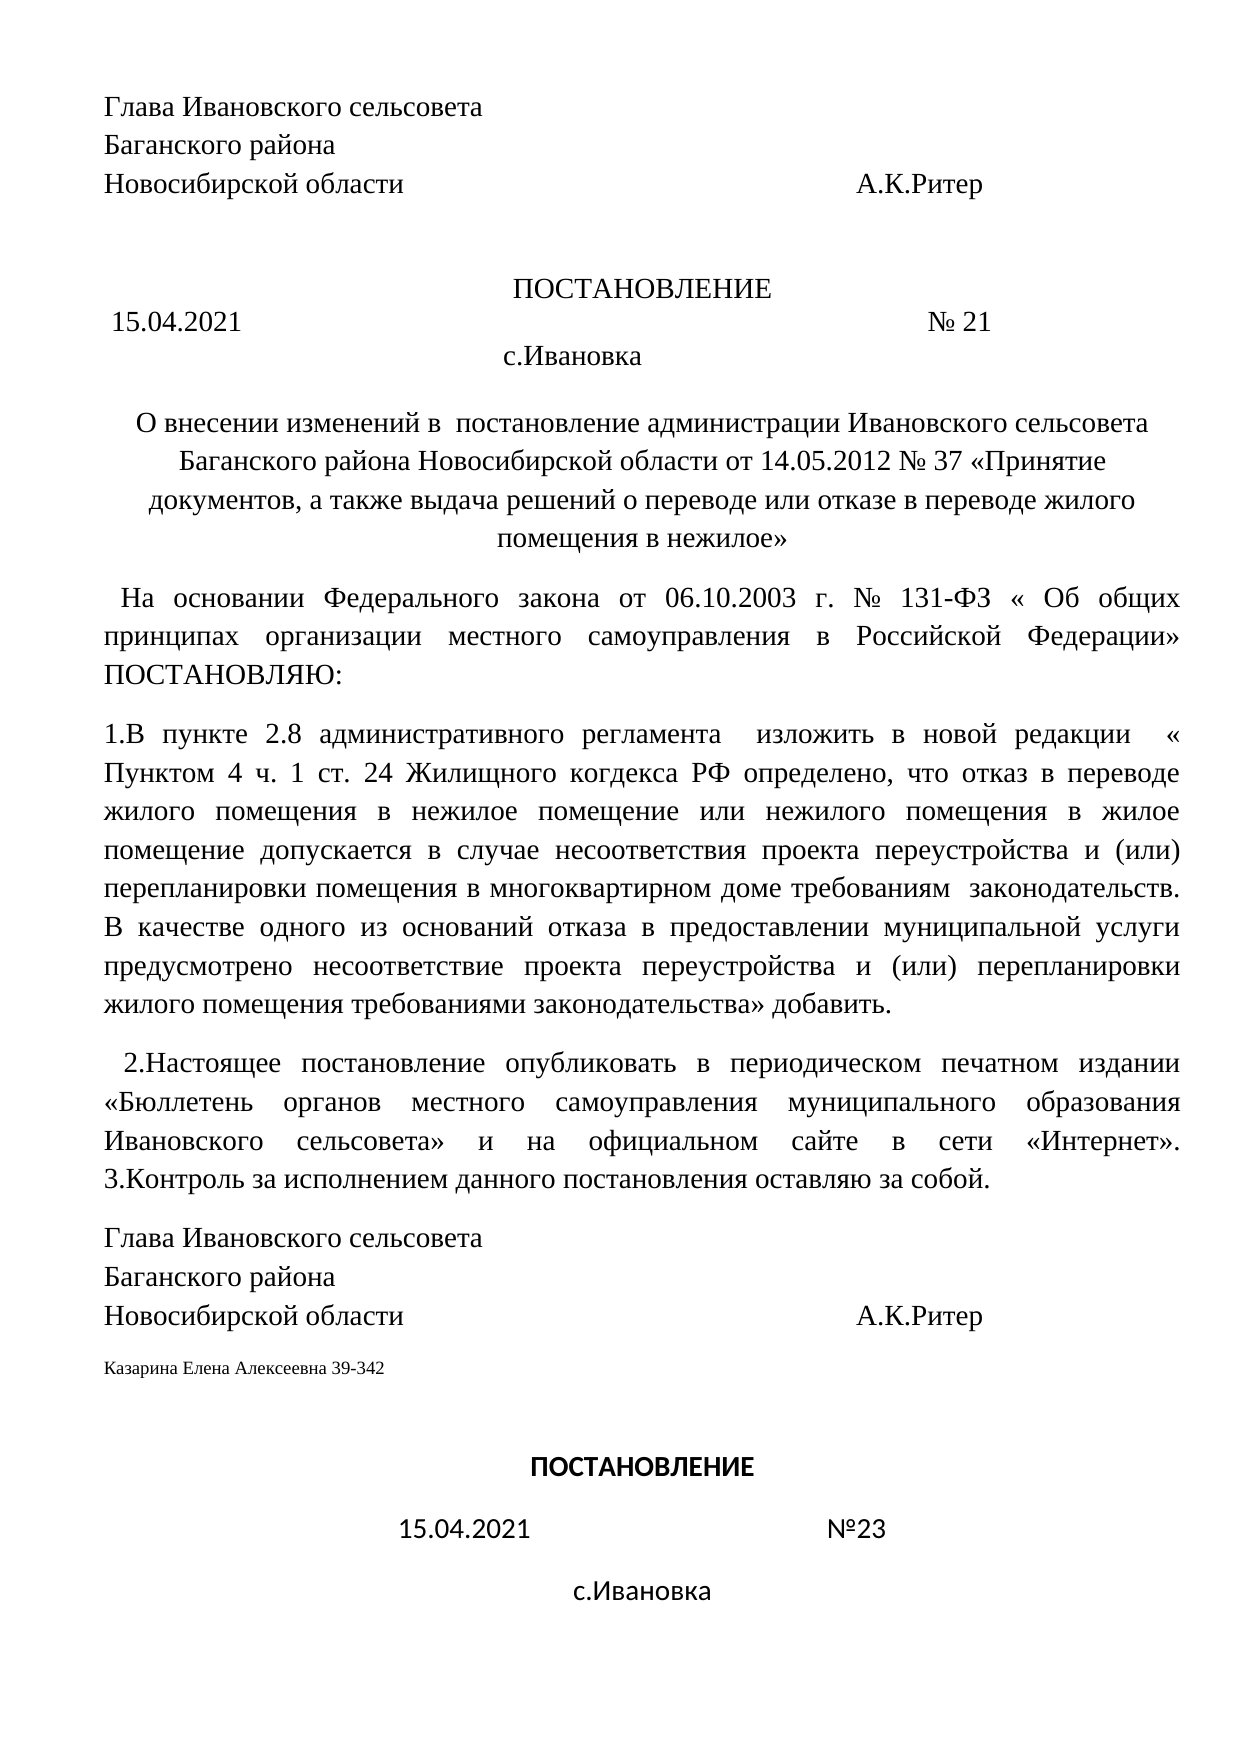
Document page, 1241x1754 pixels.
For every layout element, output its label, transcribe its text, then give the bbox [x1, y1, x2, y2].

text 15.04.2021 № 21 [103, 304, 1181, 338]
text Казарина Елена Алексеевна 39-342 [103, 1357, 1181, 1378]
text с.Ивановка [103, 338, 1181, 371]
text ПОСТАНОВЛЕНИЕ [103, 271, 1181, 304]
text 1.В пункте 2.8 административного регламента изложить в новой редакции « Пунктом 4 ч. 1 ст. 24 Жилищного когдекса РФ определено, что отказ в переводе жилого помещения в нежилое помещение или нежилого помещения в жилое помещение допускается в случае несоответствия проекта переустройства и (или) перепланировки помещения в многоквартирном доме требованиям законодательств. В качестве одного из оснований отказа в предоставлении муниципальной услуги предусмотрено несоответствие проекта переустройства и (или) перепланировки жилого помещения требованиями законодательства» добавить. [103, 716, 1181, 1020]
text с.Ивановка [103, 1572, 1181, 1607]
text На основании Федерального закона от 06.10.2003 г. № 131-ФЗ « Об общих принципах организации местного самоуправления в Российской Федерации» ПОСТАНОВЛЯЮ: [103, 580, 1181, 691]
text О внесении изменений в постановление администрации Ивановского сельсовета Баганского района Новосибирской области от 14.05.2012 № 37 «Принятие документов, а также выдача решений о переводе или отказе в переводе жилого помещения в нежилое» [103, 405, 1181, 554]
text 15.04.2021 №23 [103, 1510, 1181, 1546]
text Глава Ивановского сельсовета Баганского района Новосибирской области А.К.Ритер [103, 89, 1181, 199]
text Глава Ивановского сельсовета Баганского района Новосибирской области А.К.Ритер [103, 1221, 1181, 1331]
text 2.Настоящее постановление опубликовать в периодическом печатном издании «Бюллетень органов местного самоуправления муниципального образования Ивановского сельсовета» и на официальном сайте в сети «Интернет». 3.Контроль за исполнением данного постановления оставляю за собой. [103, 1046, 1181, 1195]
text ПОСТАНОВЛЕНИЕ [103, 1448, 1181, 1484]
